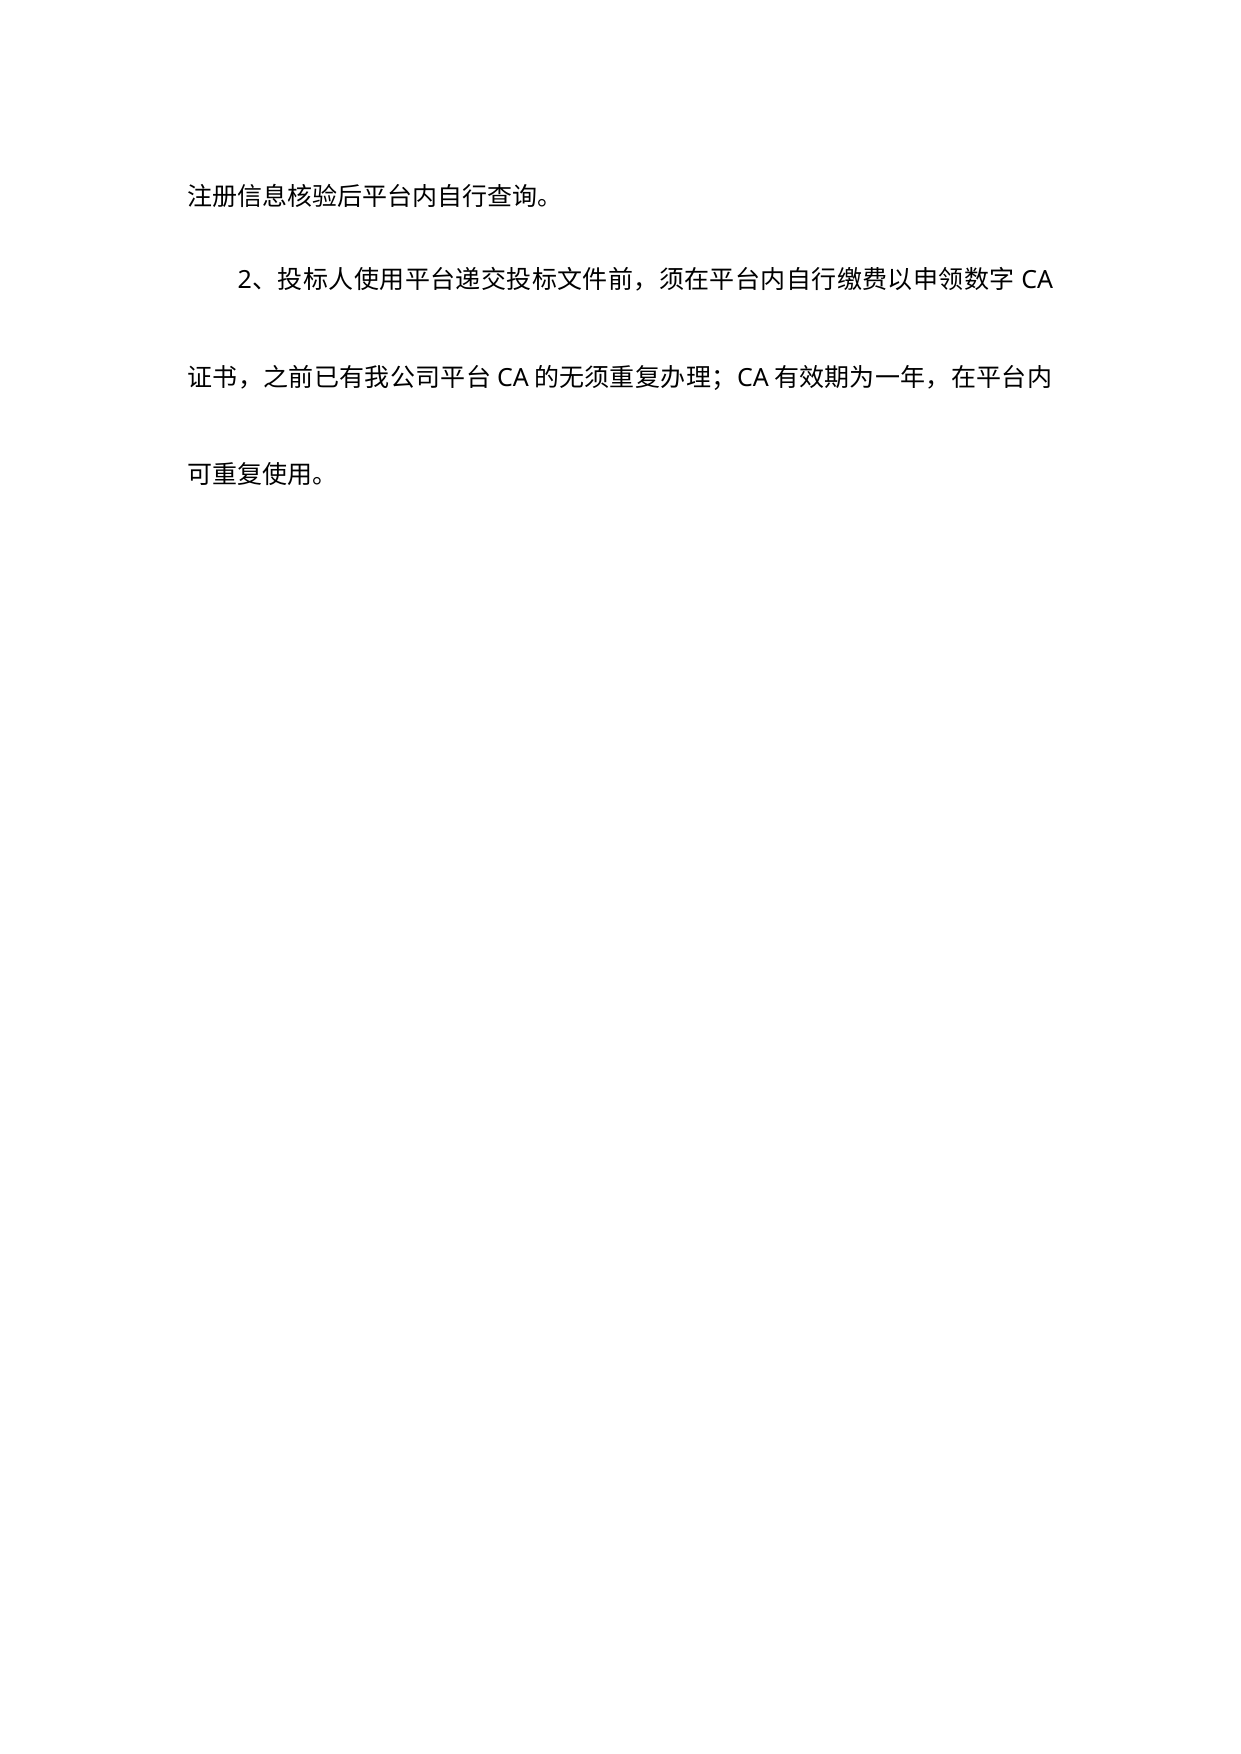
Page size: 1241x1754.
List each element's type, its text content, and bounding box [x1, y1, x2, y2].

text 2、投标人使用平台递交投标文件前，须在平台内自行缴费以申领数字CA证书，之前已有我公司平台CA的无须重复办理；CA有效期为一年，在平台内可重复使用。 [187, 245, 1053, 505]
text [187, 162, 1053, 227]
